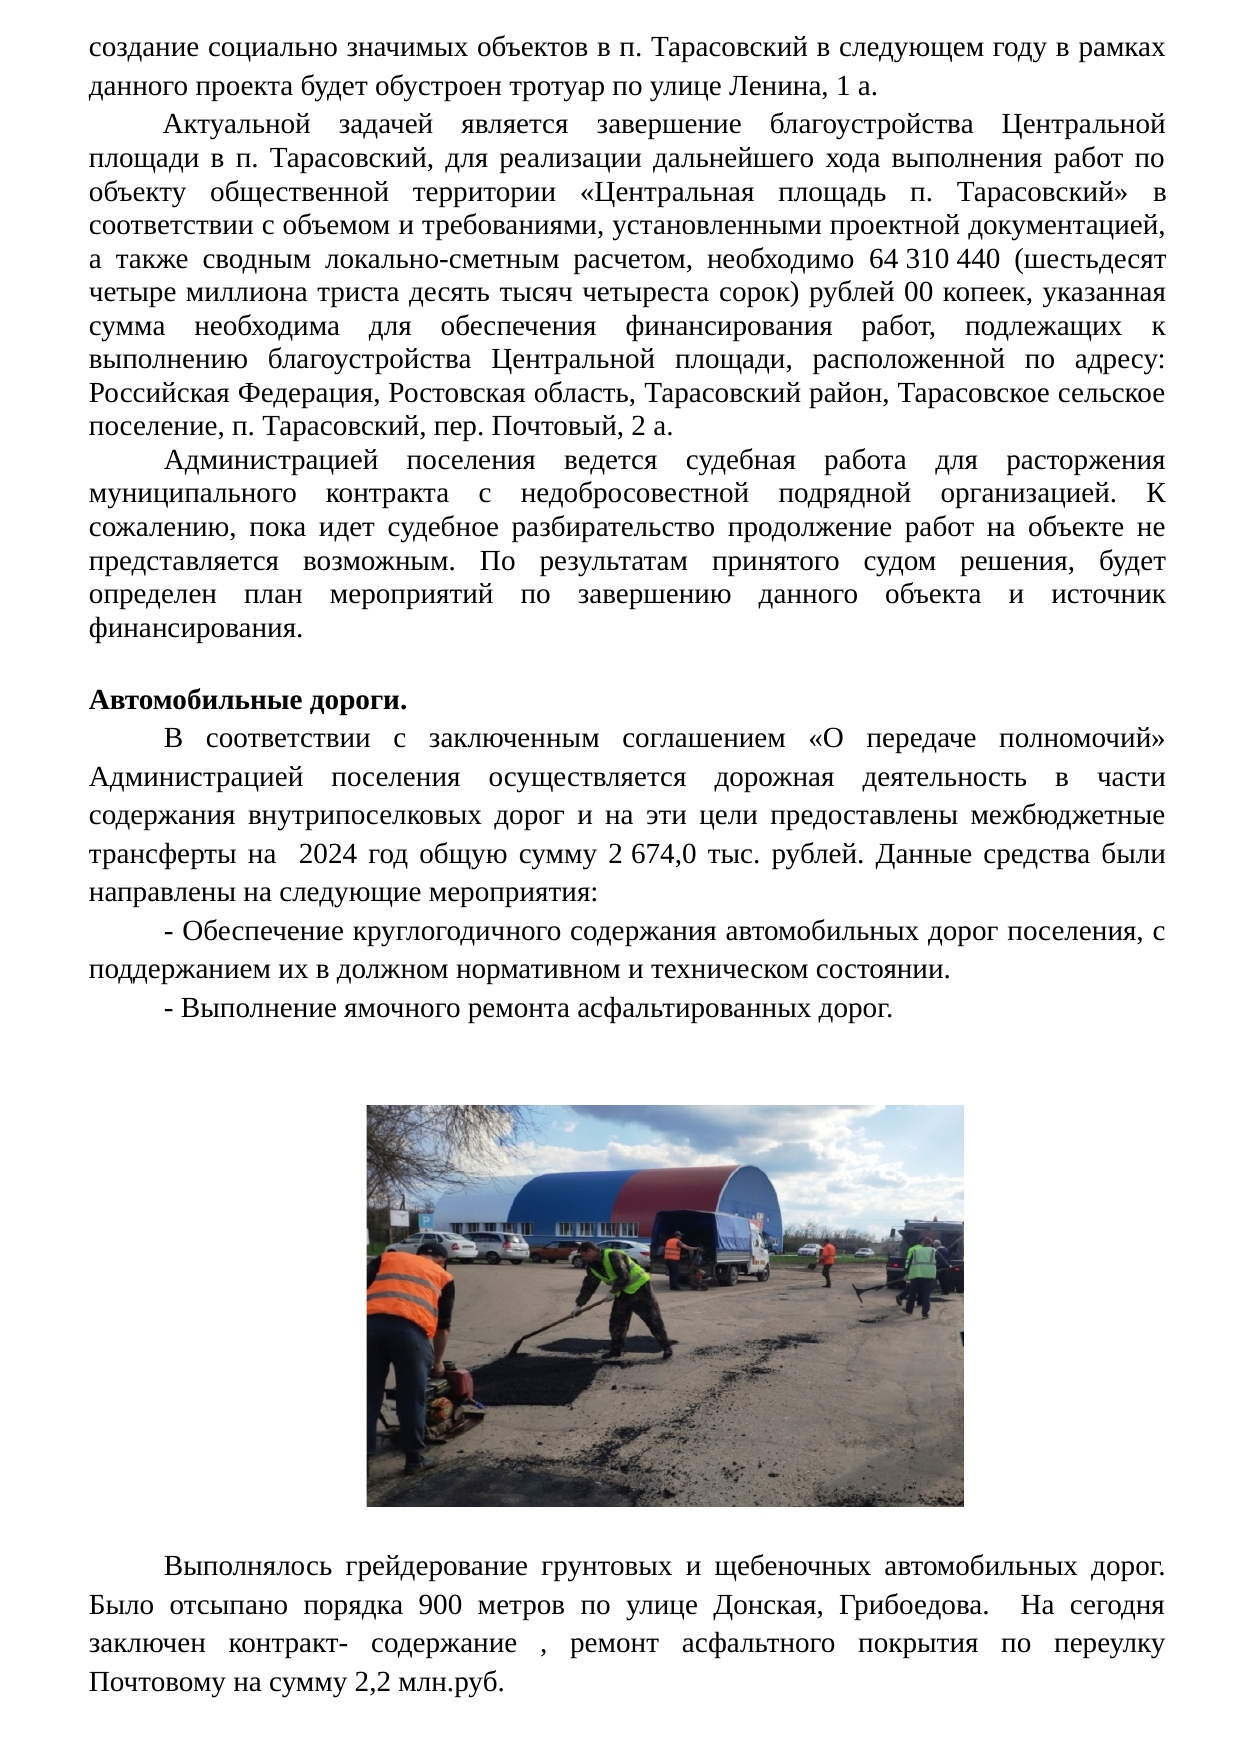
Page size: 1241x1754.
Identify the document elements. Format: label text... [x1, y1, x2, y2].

picture [366, 1105, 964, 1507]
text - Выполнение ямочного ремонта асфальтированных дорог. [89, 990, 1167, 1024]
text Актуальной задачей является завершение благоустройства Центральной площади в п. Тарасовский, для реализации дальнейшего хода выполнения работ по объекту общественной территории «Центральная площадь п. Тарасовский» в соответствии с объемом и требованиями, установленными проектной документацией, а также сводным локально-сметным расчетом, необходимо 64 310 440 (шестьдесят четыре миллиона триста десять тысяч четыреста сорок) рублей 00 копеек, указанная сумма необходима для обеспечения финансирования работ, подлежащих к выполнению благоустройства Центральной площади, расположенной по адресу: Российская Федерация, Ростовская область, Тарасовский район, Тарасовское сельское поселение, п. Тарасовский, пер. Почтовый, 2 а. [89, 107, 1167, 442]
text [89, 63, 1167, 102]
text Автомобильные дороги. [89, 682, 1167, 715]
text Выполнялось грейдерование грунтовых и щебеночных автомобильных дорог. Было отсыпано порядка 900 метров по улице Донская, Грибоедова. На сегодня заключен контракт- содержание , ремонт асфальтного покрытия по переулку Почтовому на сумму 2,2 млн.руб. [89, 1548, 1167, 1698]
text Администрацией поселения ведется судебная работа для расторжения муниципального контракта с недобросовестной подрядной организацией. К сожалению, пока идет судебное разбирательство продолжение работ на объекте не представляется возможным. По результатам принятого судом решения, будет определен план мероприятий по завершению данного объекта и источник финансирования. [89, 442, 1167, 643]
text В соответствии с заключенным соглашением «О передаче полномочий» Администрацией поселения осуществляется дорожная деятельность в части содержания внутрипоселковых дорог и на эти цели предоставлены межбюджетные трансферты на 2024 год общую сумму 2 674,0 тыс. рублей. Данные средства были направлены на следующие мероприятия: [89, 720, 1167, 908]
text - Обеспечение круглогодичного содержания автомобильных дорог поселения, с поддержанием их в должном нормативном и техническом состоянии. [89, 913, 1167, 985]
